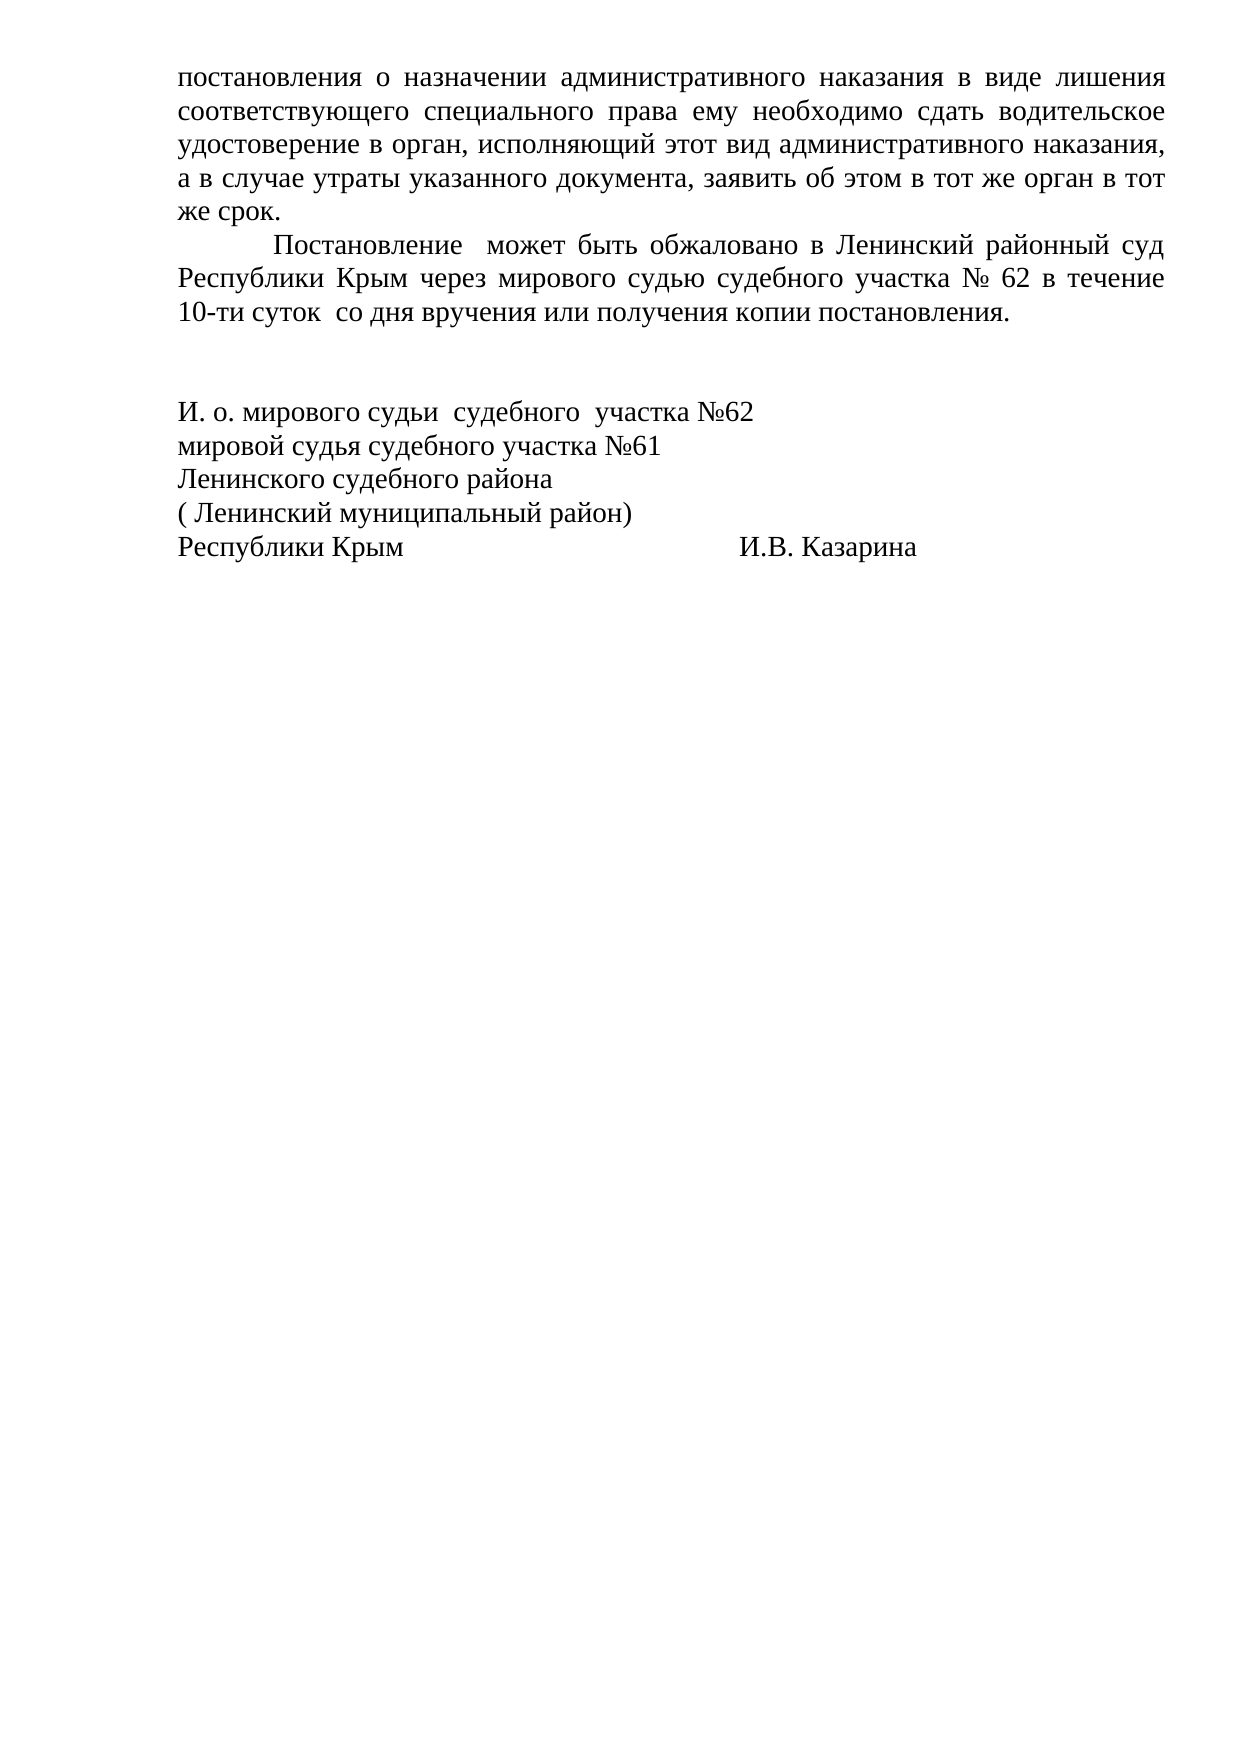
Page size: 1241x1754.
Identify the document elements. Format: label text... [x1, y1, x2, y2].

text Ленинского судебного района [177, 462, 1166, 495]
text ( Ленинский муниципальный район) [177, 495, 1166, 529]
text И. о. мирового судьи судебного участка №62 [177, 394, 1166, 428]
text Республики Крым И.В. Казарина [177, 529, 1166, 562]
text мировой судья судебного участка №61 [177, 428, 1166, 462]
text Постановление может быть обжаловано в Ленинский районный суд Республики Крым через мирового судью судебного участка № 62 в течение 10-ти суток со дня вручения или получения копии постановления. [177, 227, 1166, 327]
